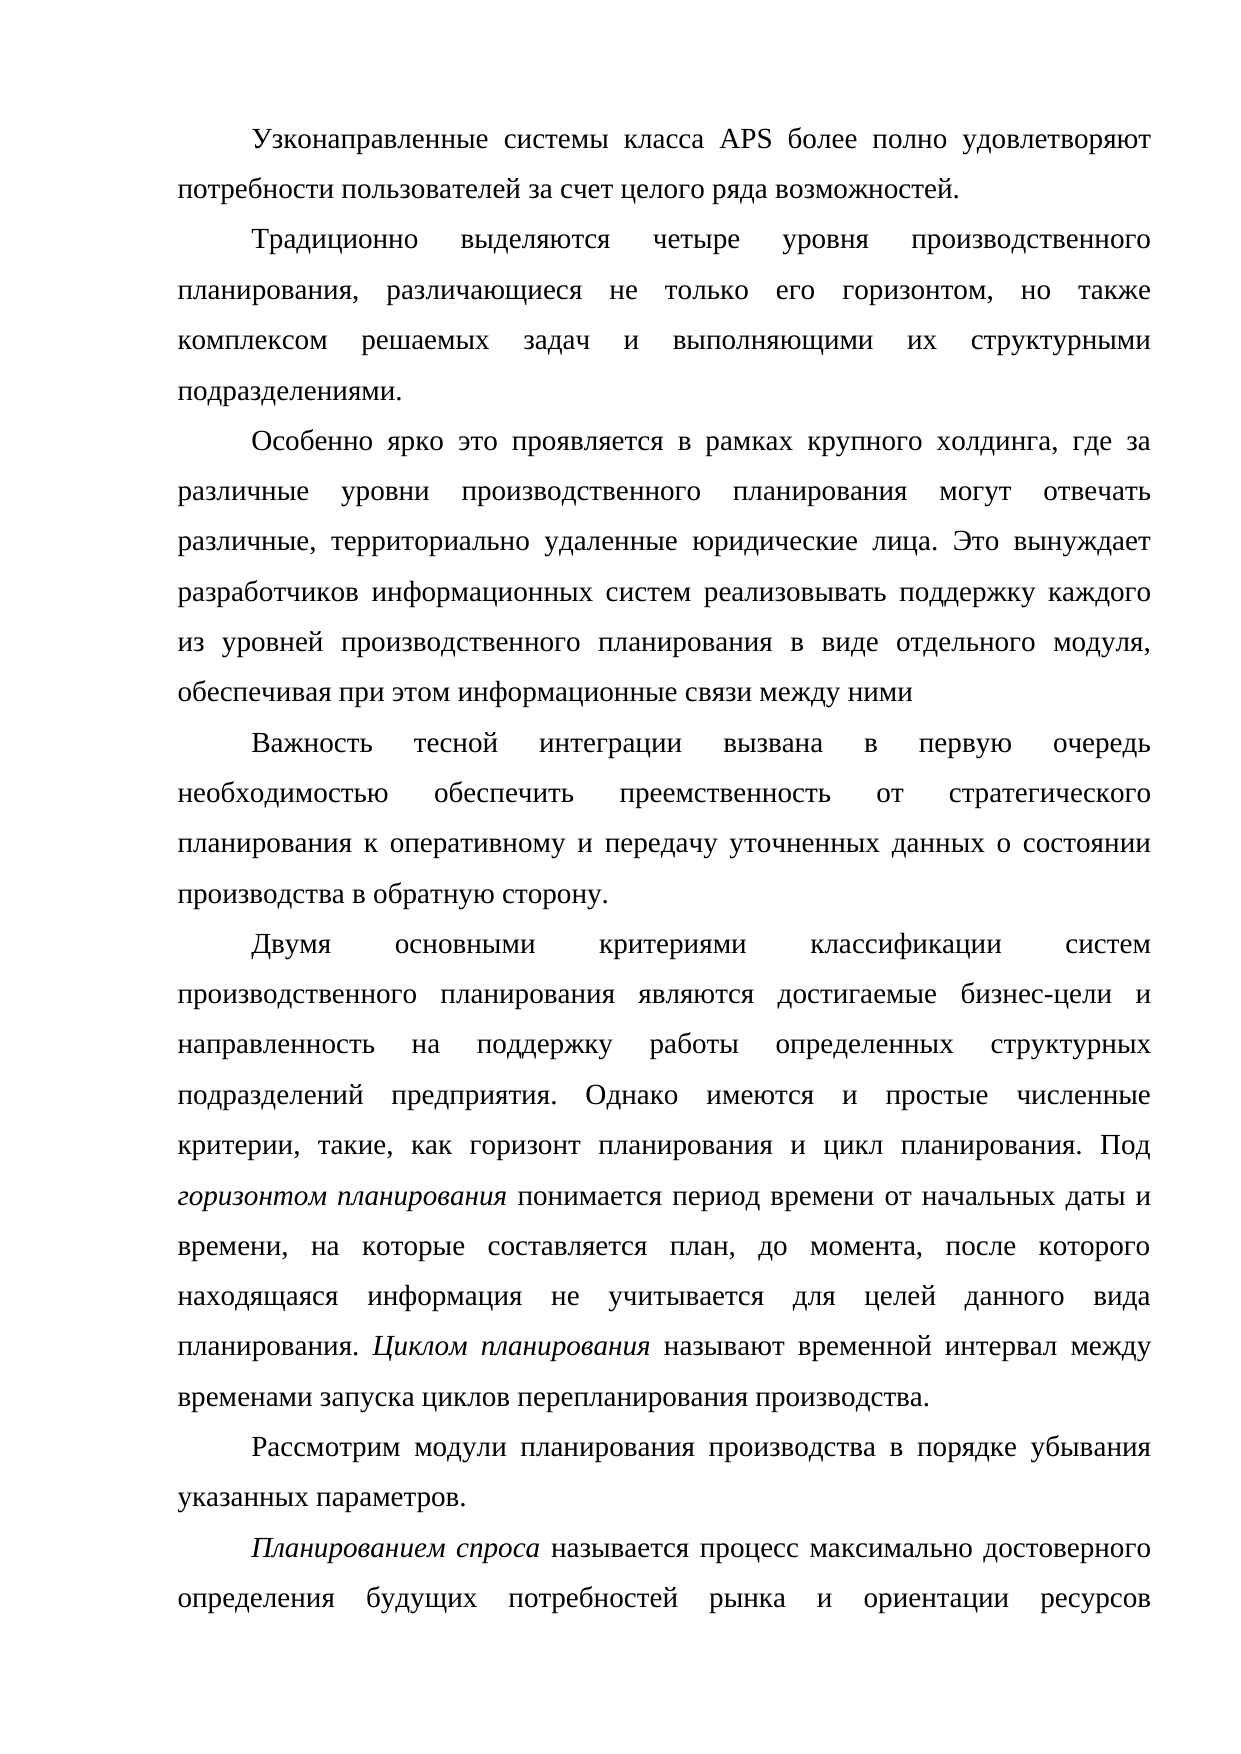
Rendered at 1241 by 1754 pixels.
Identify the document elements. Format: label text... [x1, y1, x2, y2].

text Рассмотрим модули планирования производства в порядке убывания указанных параметров. [177, 1429, 1152, 1513]
text Особенно ярко это проявляется в рамках крупного холдинга, где за различные уровни производственного планирования могут отвечать различные, территориально удаленные юридические лица. Это вынуждает разработчиков информационных систем реализовывать поддержку каждого из уровней производственного планирования в виде отдельного модуля, обеспечивая при этом информационные связи между ними [177, 423, 1152, 708]
text Важность тесной интеграции вызвана в первую очередь необходимостью обеспечить преемственность от стратегического планирования к оперативному и передачу уточненных данных о состоянии производства в обратную сторону. [177, 725, 1152, 909]
text Традиционно выделяются четыре уровня производственного планирования, различающиеся не только его горизонтом, но также комплексом решаемых задач и выполняющими их структурными подразделениями. [177, 222, 1152, 406]
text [177, 1530, 1152, 1614]
text Узконаправленные системы класса APS более полно удовлетворяют потребности пользователей за счет целого ряда возможностей. [177, 121, 1152, 205]
text Двумя основными критериями классификации систем производственного планирования являются достигаемые бизнес-цели и направленность на поддержку работы определенных структурных подразделений предприятия. Однако имеются и простые численные критерии, такие, как горизонт планирования и цикл планирования. Под горизонтом планирования понимается период времени от начальных даты и времени, на которые составляется план, до момента, после которого находящаяся информация не учитывается для целей данного вида планирования. Циклом планирования называют временной интервал между временами запуска циклов перепланирования производства. [177, 926, 1152, 1412]
